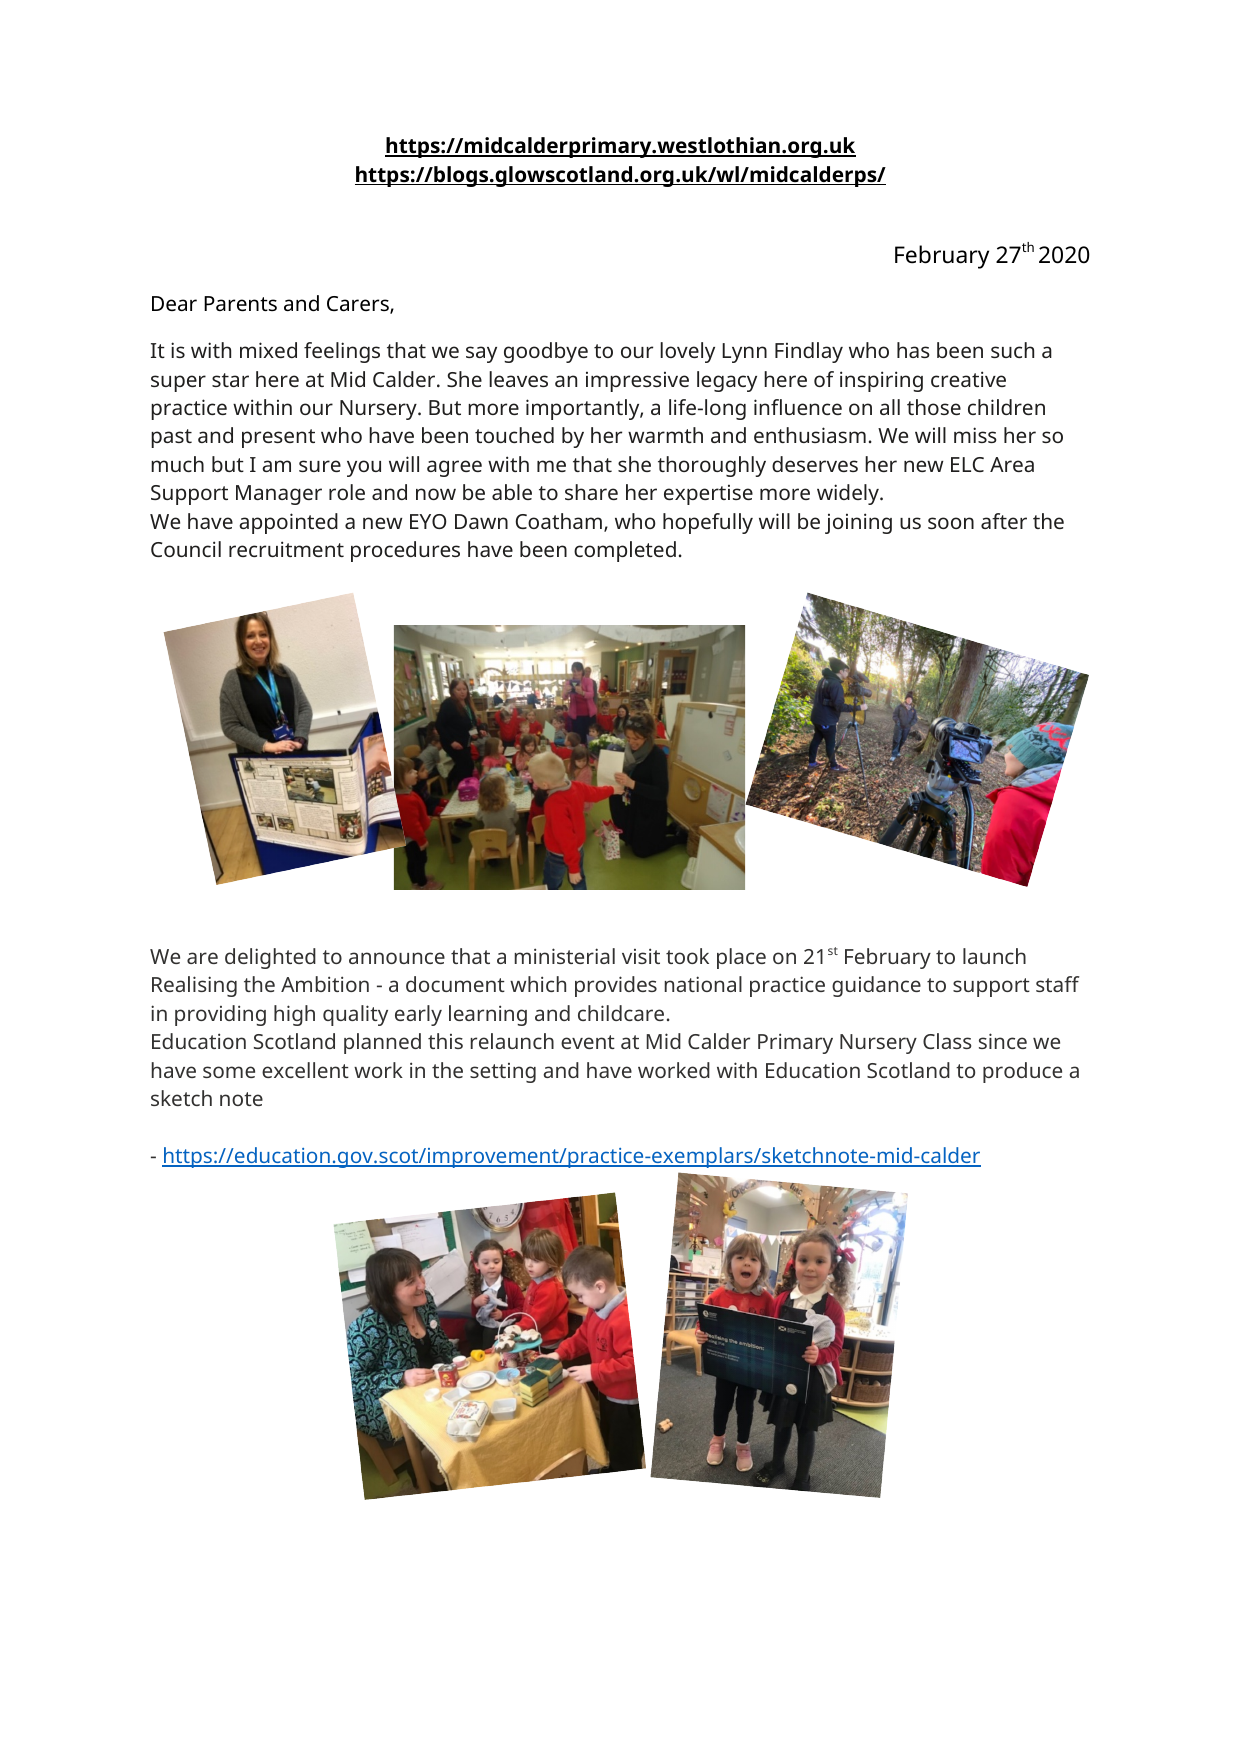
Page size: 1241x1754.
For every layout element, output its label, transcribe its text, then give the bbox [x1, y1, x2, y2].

picture [651, 1173, 908, 1497]
picture [334, 1193, 646, 1499]
text Education Scotland planned this relaunch event at Mid Calder Primary Nursery Class since we have some excellent work in the setting and have worked with Education Scotland to produce a sketch note [150, 1027, 1090, 1113]
text We are delighted to announce that a ministerial visit took place on 21st February to launch Realising the Ambition - a document which provides national practice guidance to support staff in providing high quality early learning and childcare. [150, 942, 1090, 1027]
text February 27th 2020 [150, 238, 1090, 270]
text - https://education.gov.scot/improvement/practice-exemplars/sketchnote-mid-calder [150, 1141, 1090, 1169]
text We have appointed a new EYO Dawn Coatham, who hopefully will be joining us soon after the Council recruitment procedures have been completed. [150, 507, 1090, 564]
picture [164, 593, 1088, 890]
text It is with mixed feelings that we say goodbye to our lovely Lynn Findlay who has been such a super star here at Mid Calder. She leaves an impressive legacy here of inspiring creative practice within our Nursery. But more importantly, a life-long influence on all those children past and present who have been touched by her warmth and enthusiasm. We will miss her so much but I am sure you will agree with me that she thoroughly deserves her new ELC Area Support Manager role and now be able to share her expertise more widely. [150, 336, 1090, 507]
text Dear Parents and Carers, [150, 289, 1090, 317]
